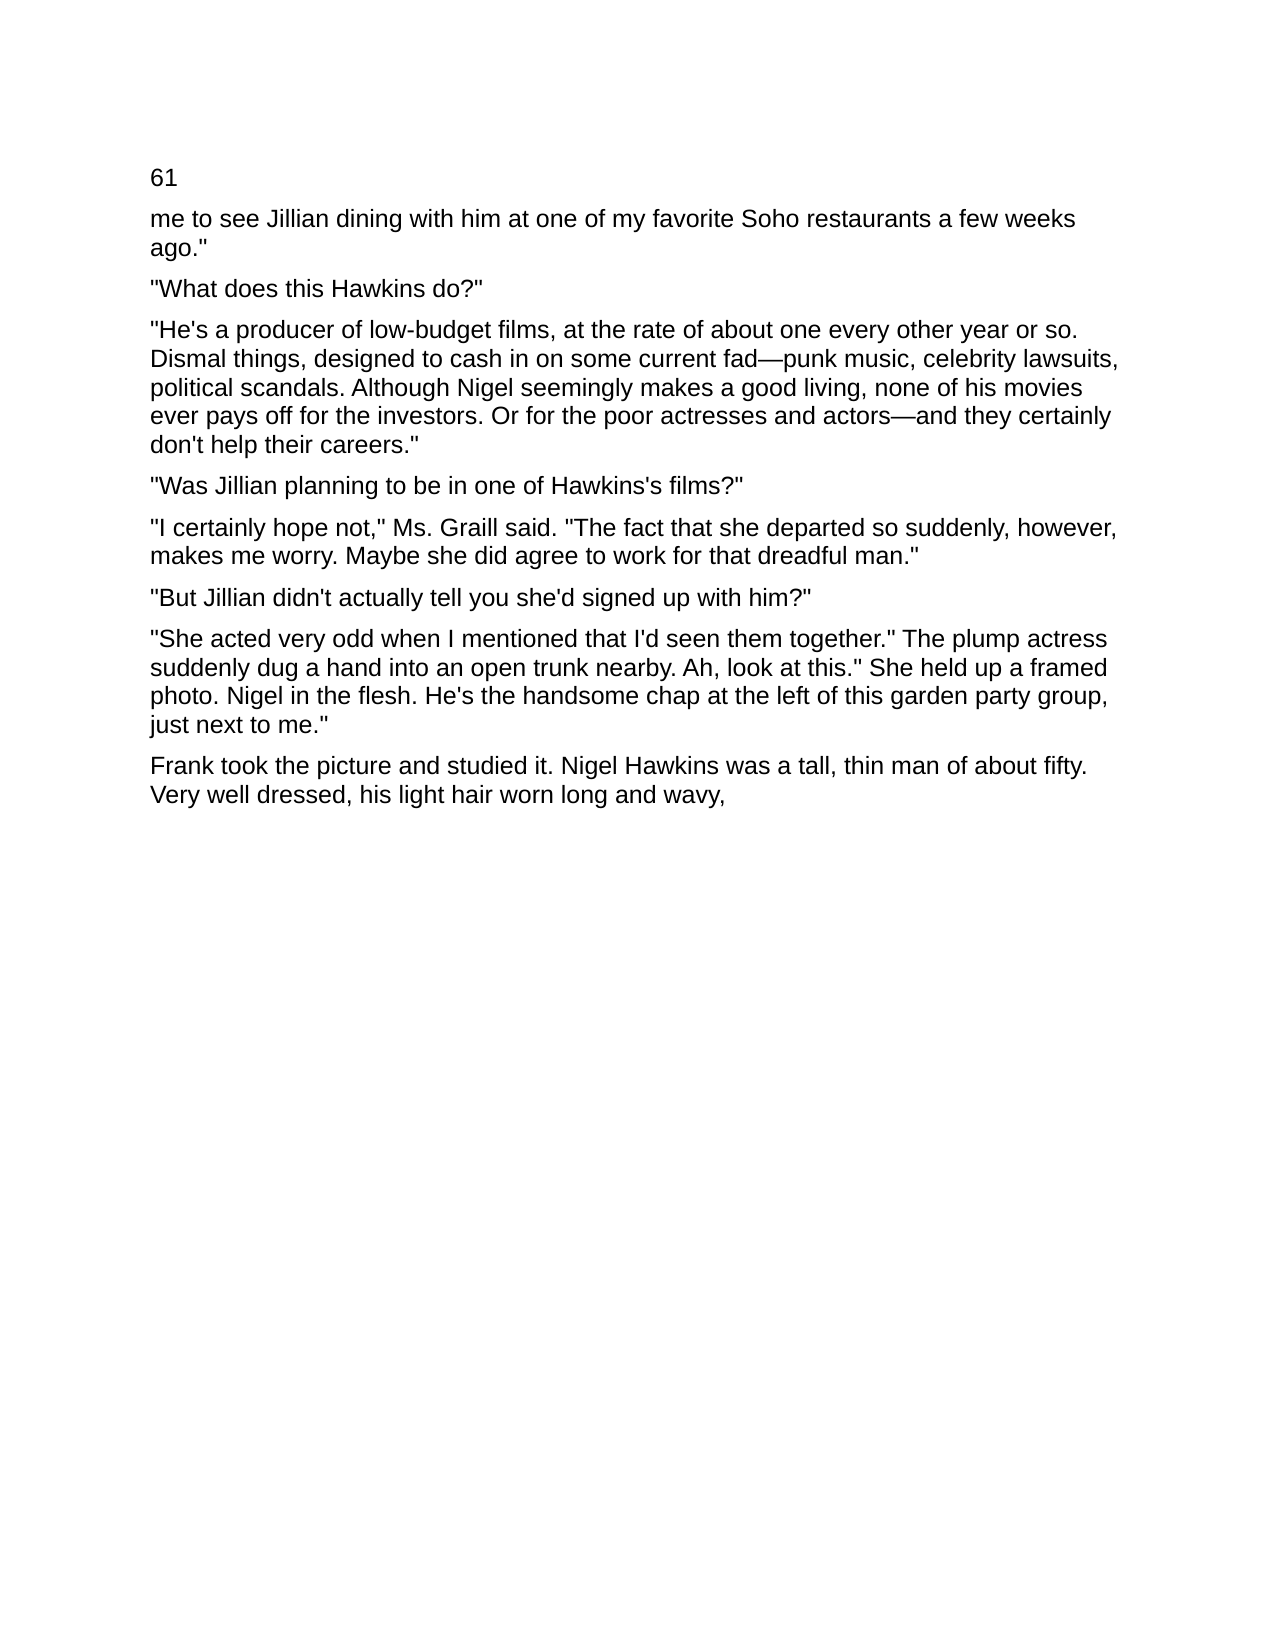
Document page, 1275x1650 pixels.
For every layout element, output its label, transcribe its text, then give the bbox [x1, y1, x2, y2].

text "I certainly hope not," Ms. Graill said. "The fact that she departed so suddenly, however, makes me worry. Maybe she did agree to work for that dreadful man." [150, 512, 1125, 570]
text 61 [150, 162, 1125, 191]
text "She acted very odd when I mentioned that I'd seen them together." The plump actress suddenly dug a hand into an open trunk nearby. Ah, look at this." She held up a framed photo. Nigel in the flesh. He's the handsome chap at the left of this garden party group, just next to me." [150, 624, 1125, 739]
text Frank took the picture and studied it. Nigel Hawkins was a tall, thin man of about fifty. Very well dressed, his light hair worn long and wavy, [150, 751, 1125, 809]
text me to see Jillian dining with him at one of my favorite Soho restaurants a few weeks ago." [150, 204, 1125, 261]
text "He's a producer of low-budget films, at the rate of about one every other year or so. Dismal things, designed to cash in on some current fad—punk music, celebrity lawsuits, political scandals. Although Nigel seemingly makes a good living, none of his movies ever pays off for the investors. Or for the poor actresses and actors—and they certainly don't help their careers." [150, 315, 1125, 459]
text "But Jillian didn't actually tell you she'd signed up with him?" [150, 582, 1125, 611]
text "What does this Hawkins do?" [150, 274, 1125, 302]
text "Was Jillian planning to be in one of Hawkins's films?" [150, 471, 1125, 500]
